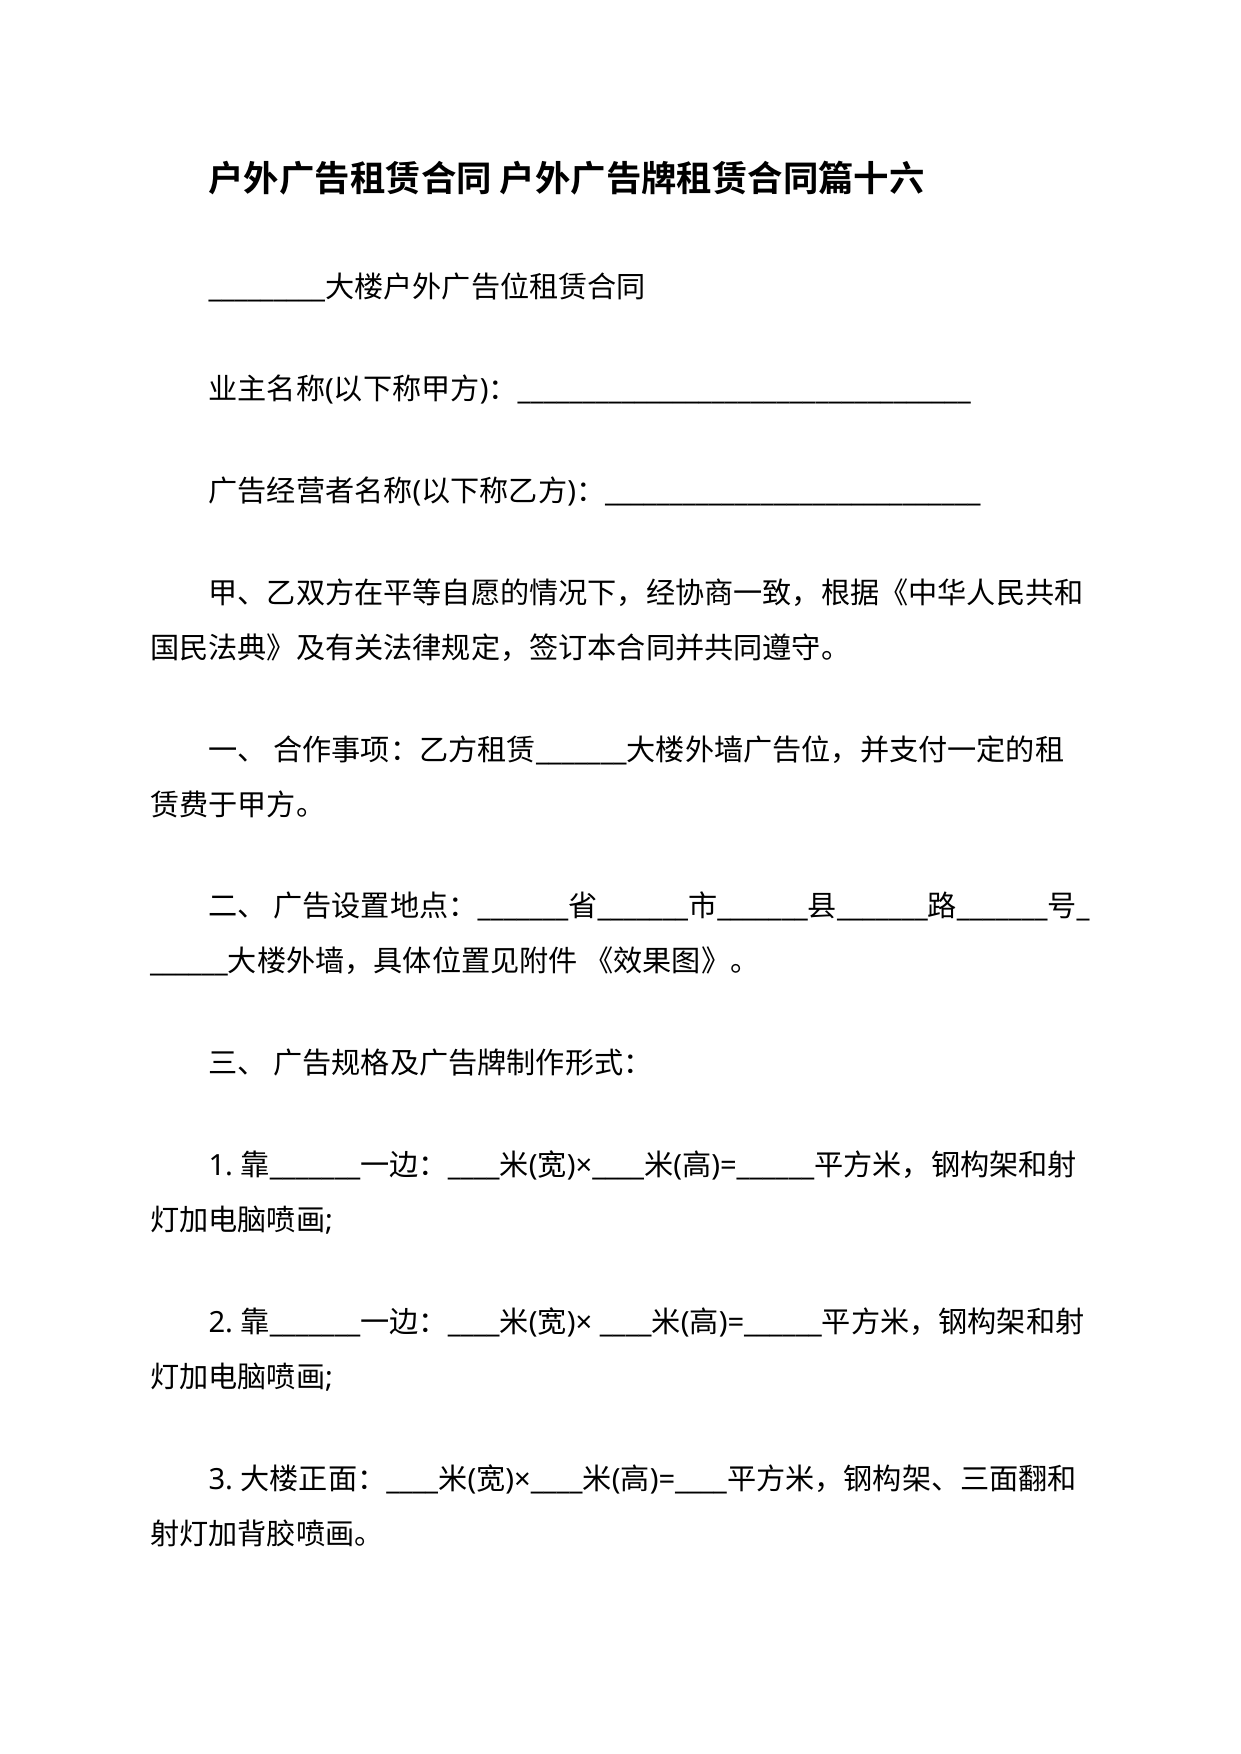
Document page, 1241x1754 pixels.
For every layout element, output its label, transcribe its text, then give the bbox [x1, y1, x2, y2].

text 三、 广告规格及广告牌制作形式： [150, 1040, 1090, 1082]
text 甲、乙双方在平等自愿的情况下，经协商一致，根据《中华人民共和国民法典》及有关法律规定，签订本合同并共同遵守。 [150, 569, 1090, 667]
text 广告经营者名称(以下称乙方)：_____________________________ [150, 467, 1090, 510]
text 二、 广告设置地点：_______省_______市_______县_______路_______号_______大楼外墙，具体位置见附件 《效果图》。 [150, 883, 1090, 980]
text 3. 大楼正面：____米(宽)×____米(高)=____平方米，钢构架、三面翻和射灯加背胶喷画。 [150, 1456, 1090, 1553]
text 户外广告租赁合同 户外广告牌租赁合同篇十六 [150, 150, 1090, 201]
text 业主名称(以下称甲方)：___________________________________ [150, 365, 1090, 408]
text 1. 靠_______一边：____米(宽)×____米(高)=______平方米，钢构架和射灯加电脑喷画; [150, 1142, 1090, 1239]
text 2. 靠_______一边：____米(宽)× ____米(高)=______平方米，钢构架和射灯加电脑喷画; [150, 1298, 1090, 1396]
text 一、 合作事项：乙方租赁_______大楼外墙广告位，并支付一定的租赁费于甲方。 [150, 726, 1090, 823]
text _________大楼户外广告位租赁合同 [150, 263, 1090, 306]
